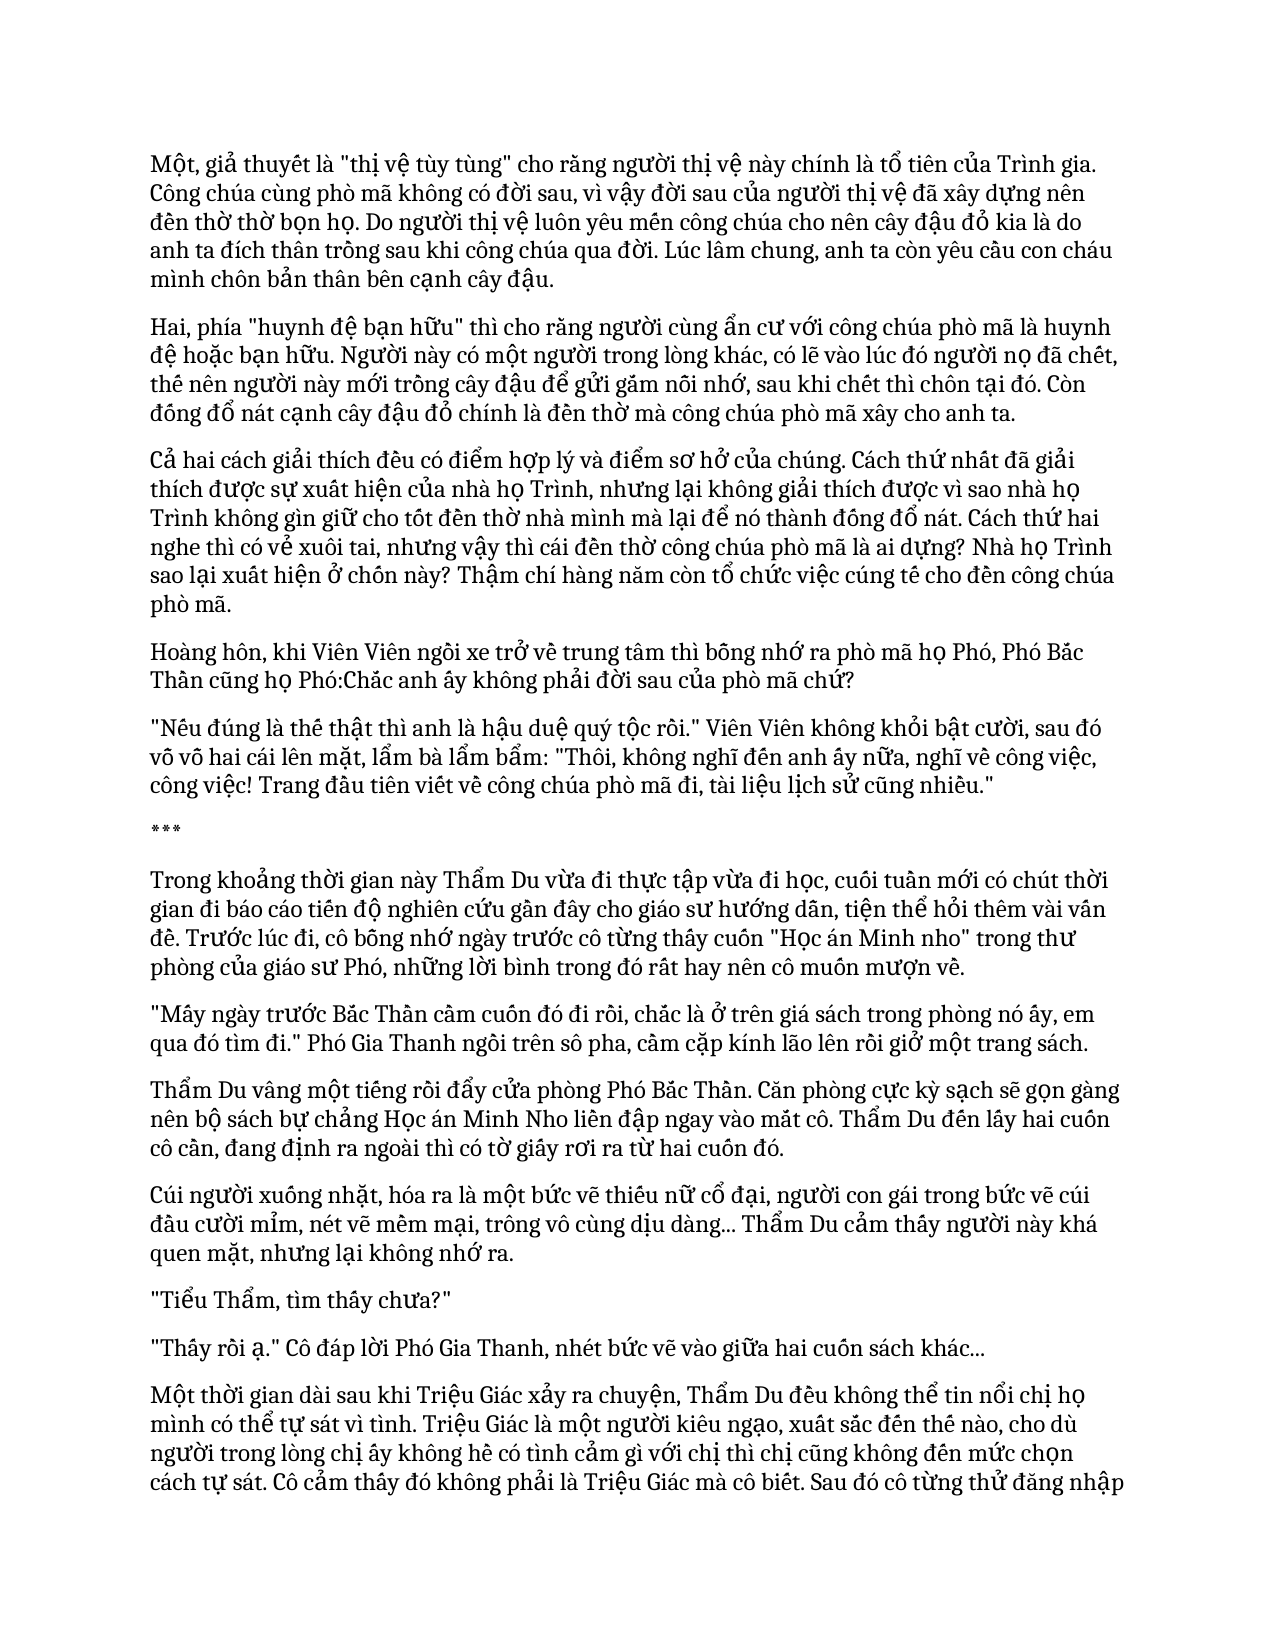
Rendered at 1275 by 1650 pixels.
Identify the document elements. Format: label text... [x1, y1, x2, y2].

text Cúi người xuống nhặt, hóa ra là một bức vẽ thiếu nữ cổ đại, người con gái trong bức vẽ cúi đầu cười mỉm, nét vẽ mềm mại, trông vô cùng dịu dàng... Thẩm Du cảm thấy người này khá quen mặt, nhưng lại không nhớ ra. [150, 1181, 1125, 1267]
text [150, 1381, 1125, 1496]
text "Thấy rồi ạ." Cô đáp lời Phó Gia Thanh, nhét bức vẽ vào giữa hai cuốn sách khác... [150, 1334, 1125, 1362]
text "Nếu đúng là thế thật thì anh là hậu duệ quý tộc rồi." Viên Viên không khỏi bật cười, sau đó vỗ vỗ hai cái lên mặt, lẩm bà lẩm bẩm: "Thôi, không nghĩ đến anh ấy nữa, nghĩ về công việc, công việc! Trang đầu tiên viết về công chúa phò mã đi, tài liệu lịch sử cũng nhiều." [150, 714, 1125, 800]
text *** [150, 819, 1125, 847]
text Hoàng hôn, khi Viên Viên ngồi xe trở về trung tâm thì bỗng nhớ ra phò mã họ Phó, Phó Bắc Thần cũng họ Phó:Chắc anh ấy không phải đời sau của phò mã chứ? [150, 637, 1125, 695]
text Một, giả thuyết là "thị vệ tùy tùng" cho rằng người thị vệ này chính là tổ tiên của Trình gia. Công chúa cùng phò mã không có đời sau, vì vậy đời sau của người thị vệ đã xây dựng nên đền thờ thờ bọn họ. Do người thị vệ luôn yêu mến công chúa cho nên cây đậu đỏ kia là do anh ta đích thân trồng sau khi công chúa qua đời. Lúc lâm chung, anh ta còn yêu cầu con cháu mình chôn bản thân bên cạnh cây đậu. [150, 150, 1125, 294]
text Cả hai cách giải thích đều có điểm hợp lý và điểm sơ hở của chúng. Cách thứ nhất đã giải thích được sự xuất hiện của nhà họ Trình, nhưng lại không giải thích được vì sao nhà họ Trình không gìn giữ cho tốt đền thờ nhà mình mà lại để nó thành đống đổ nát. Cách thứ hai nghe thì có vẻ xuôi tai, nhưng vậy thì cái đền thờ công chúa phò mã là ai dựng? Nhà họ Trình sao lại xuất hiện ở chốn này? Thậm chí hàng năm còn tổ chức việc cúng tế cho đền công chúa phò mã. [150, 446, 1125, 619]
text "Tiểu Thẩm, tìm thấy chưa?" [150, 1286, 1125, 1315]
text Hai, phía "huynh đệ bạn hữu" thì cho rằng người cùng ẩn cư với công chúa phò mã là huynh đệ hoặc bạn hữu. Người này có một người trong lòng khác, có lẽ vào lúc đó người nọ đã chết, thế nên người này mới trồng cây đậu để gửi gắm nỗi nhớ, sau khi chết thì chôn tại đó. Còn đống đổ nát cạnh cây đậu đỏ chính là đền thờ mà công chúa phò mã xây cho anh ta. [150, 312, 1125, 427]
text Thẩm Du vâng một tiếng rồi đẩy cửa phòng Phó Bắc Thần. Căn phòng cực kỳ sạch sẽ gọn gàng nên bộ sách bự chảng Học án Minh Nho liền đập ngay vào mắt cô. Thẩm Du đến lấy hai cuốn cô cần, đang định ra ngoài thì có tờ giấy rơi ra từ hai cuốn đó. [150, 1076, 1125, 1162]
text "Mấy ngày trước Bắc Thần cầm cuốn đó đi rồi, chắc là ở trên giá sách trong phòng nó ấy, em qua đó tìm đi." Phó Gia Thanh ngồi trên sô pha, cầm cặp kính lão lên rồi giở một trang sách. [150, 1000, 1125, 1057]
text Trong khoảng thời gian này Thẩm Du vừa đi thực tập vừa đi học, cuối tuần mới có chút thời gian đi báo cáo tiến độ nghiên cứu gần đây cho giáo sư hướng dẫn, tiện thể hỏi thêm vài vấn đề. Trước lúc đi, cô bỗng nhớ ngày trước cô từng thấy cuốn "Học án Minh nho" trong thư phòng của giáo sư Phó, những lời bình trong đó rất hay nên cô muốn mượn về. [150, 866, 1125, 981]
